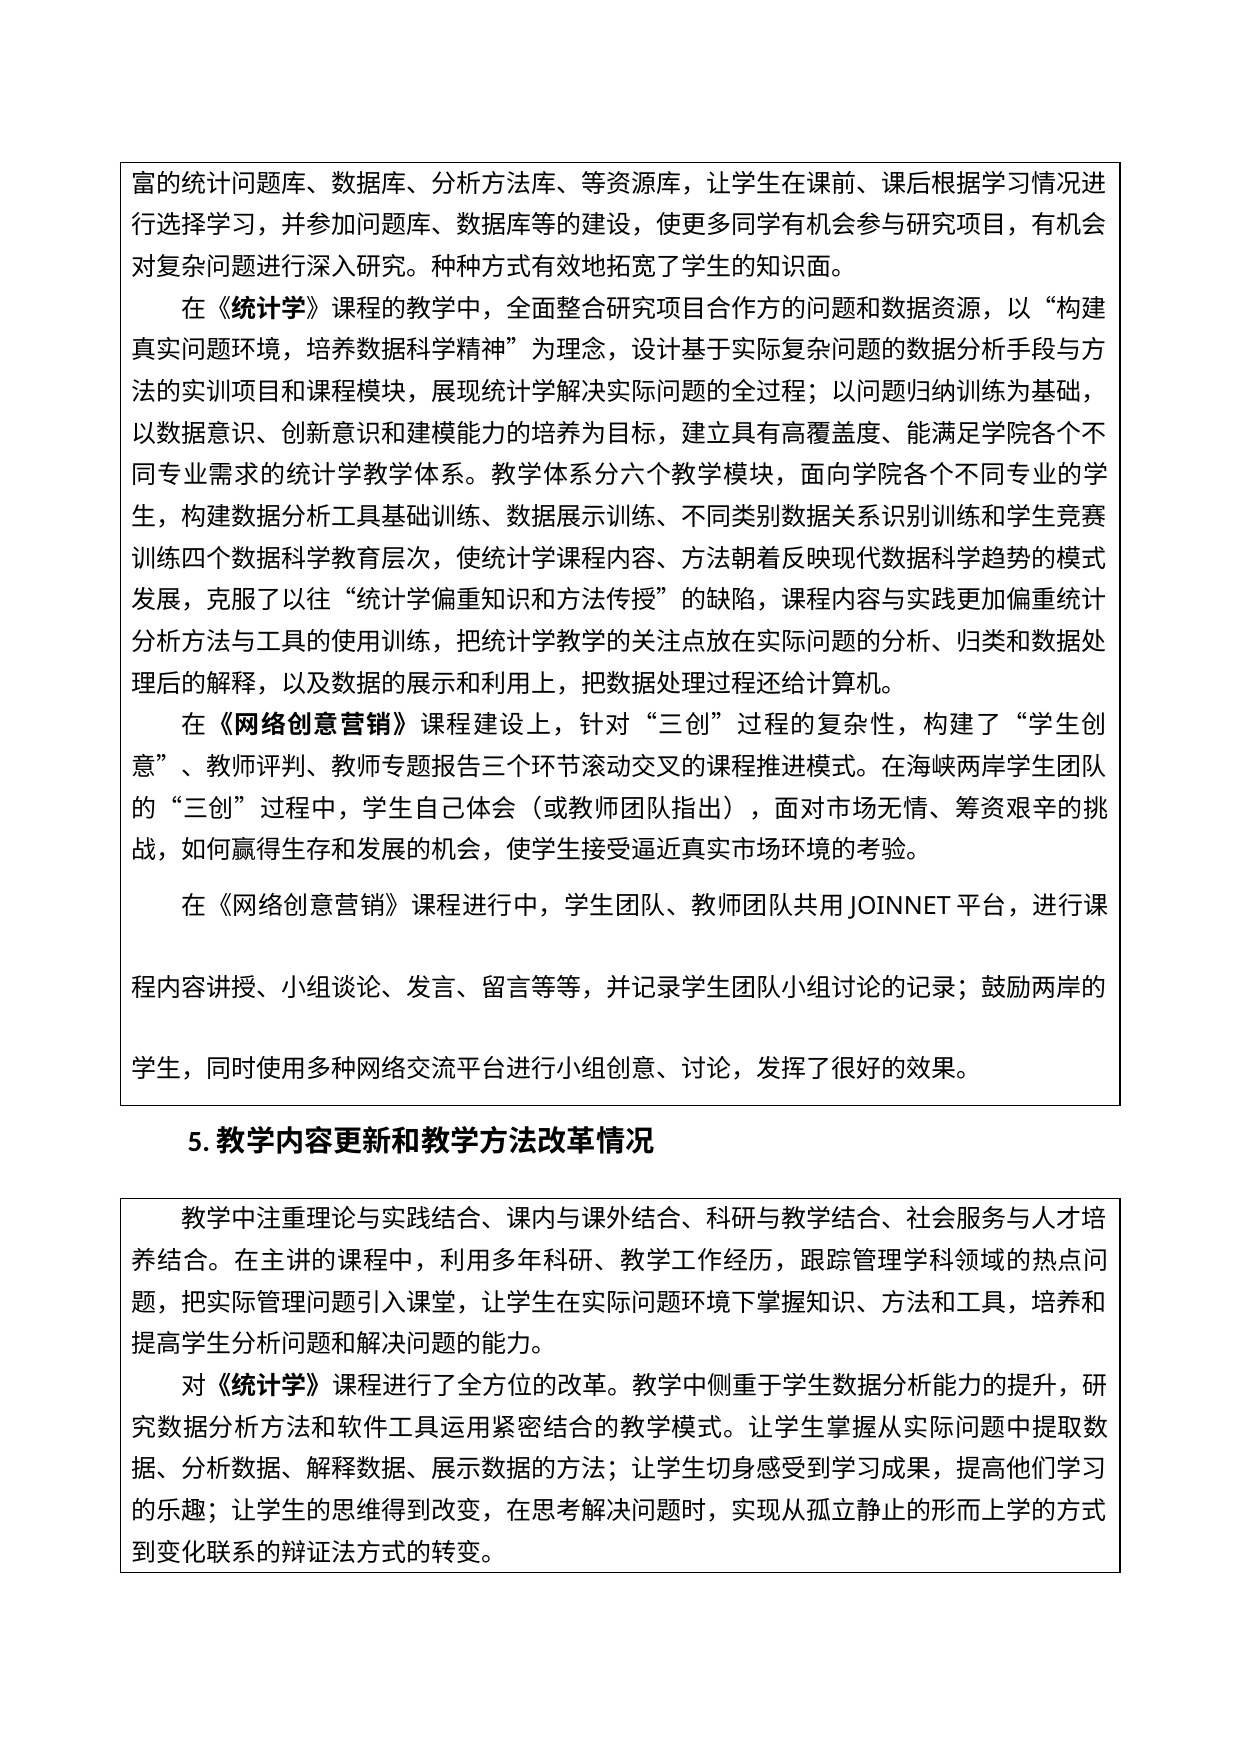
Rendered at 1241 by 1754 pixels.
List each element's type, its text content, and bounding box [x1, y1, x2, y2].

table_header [121, 163, 1119, 1105]
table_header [121, 1199, 1119, 1572]
text 5. 教学内容更新和教学方法改革情况 [187, 1106, 1053, 1171]
